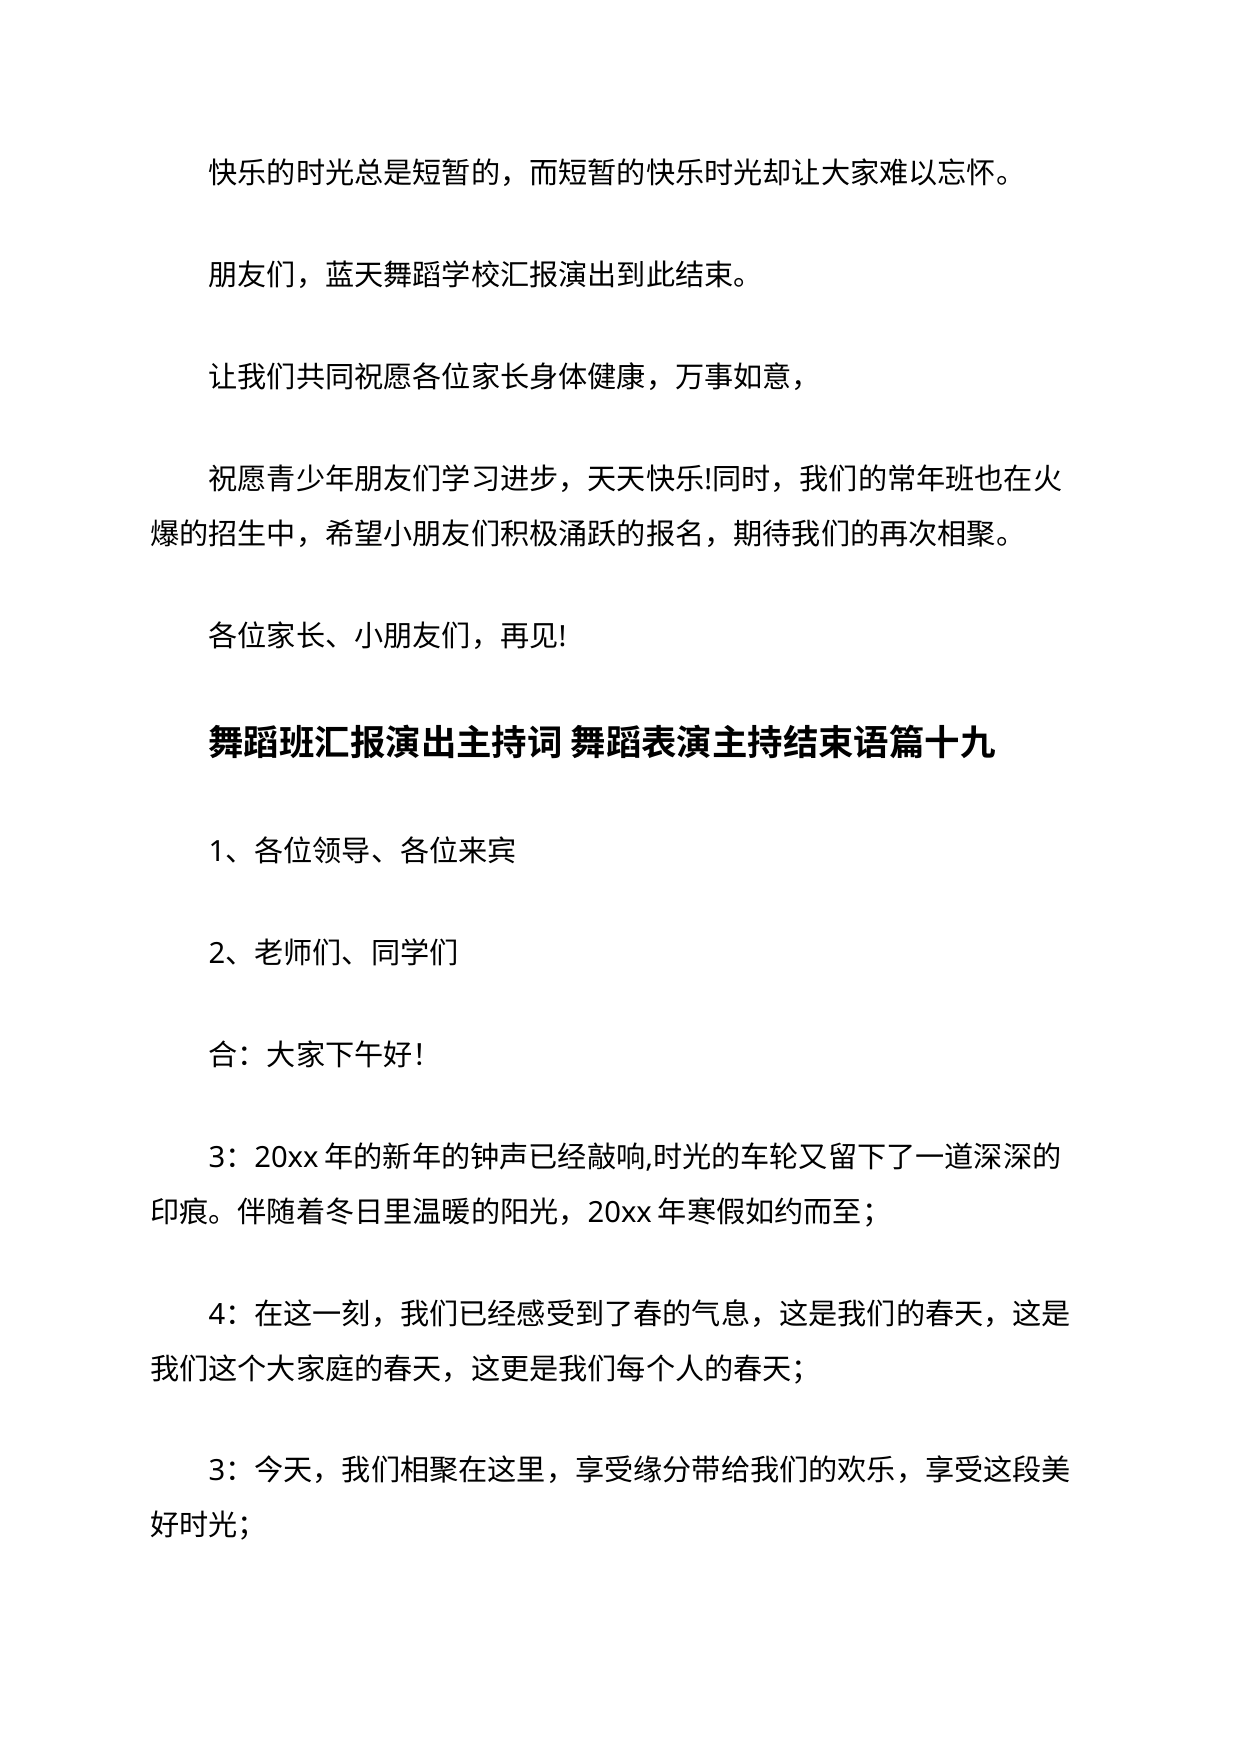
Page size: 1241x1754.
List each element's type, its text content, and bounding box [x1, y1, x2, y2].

text 朋友们，蓝天舞蹈学校汇报演出到此结束。 [150, 252, 1090, 294]
text 各位家长、小朋友们，再见! [150, 612, 1090, 654]
text 2、老师们、同学们 [150, 929, 1090, 972]
text 1、各位领导、各位来宾 [150, 827, 1090, 870]
text 舞蹈班汇报演出主持词 舞蹈表演主持结束语篇十九 [150, 714, 1090, 765]
text 3：今天，我们相聚在这里，享受缘分带给我们的欢乐，享受这段美好时光； [150, 1447, 1090, 1544]
text 祝愿青少年朋友们学习进步，天天快乐!同时，我们的常年班也在火爆的招生中，希望小朋友们积极涌跃的报名，期待我们的再次相聚。 [150, 455, 1090, 553]
text 3：20xx年的新年的钟声已经敲响,时光的车轮又留下了一道深深的印痕。伴随着冬日里温暖的阳光，20xx年寒假如约而至； [150, 1133, 1090, 1231]
text 让我们共同祝愿各位家长身体健康，万事如意， [150, 353, 1090, 396]
text 4：在这一刻，我们已经感受到了春的气息，这是我们的春天，这是我们这个大家庭的春天，这更是我们每个人的春天； [150, 1290, 1090, 1387]
text 快乐的时光总是短暂的，而短暂的快乐时光却让大家难以忘怀。 [150, 150, 1090, 192]
text 合：大家下午好！ [150, 1031, 1090, 1074]
